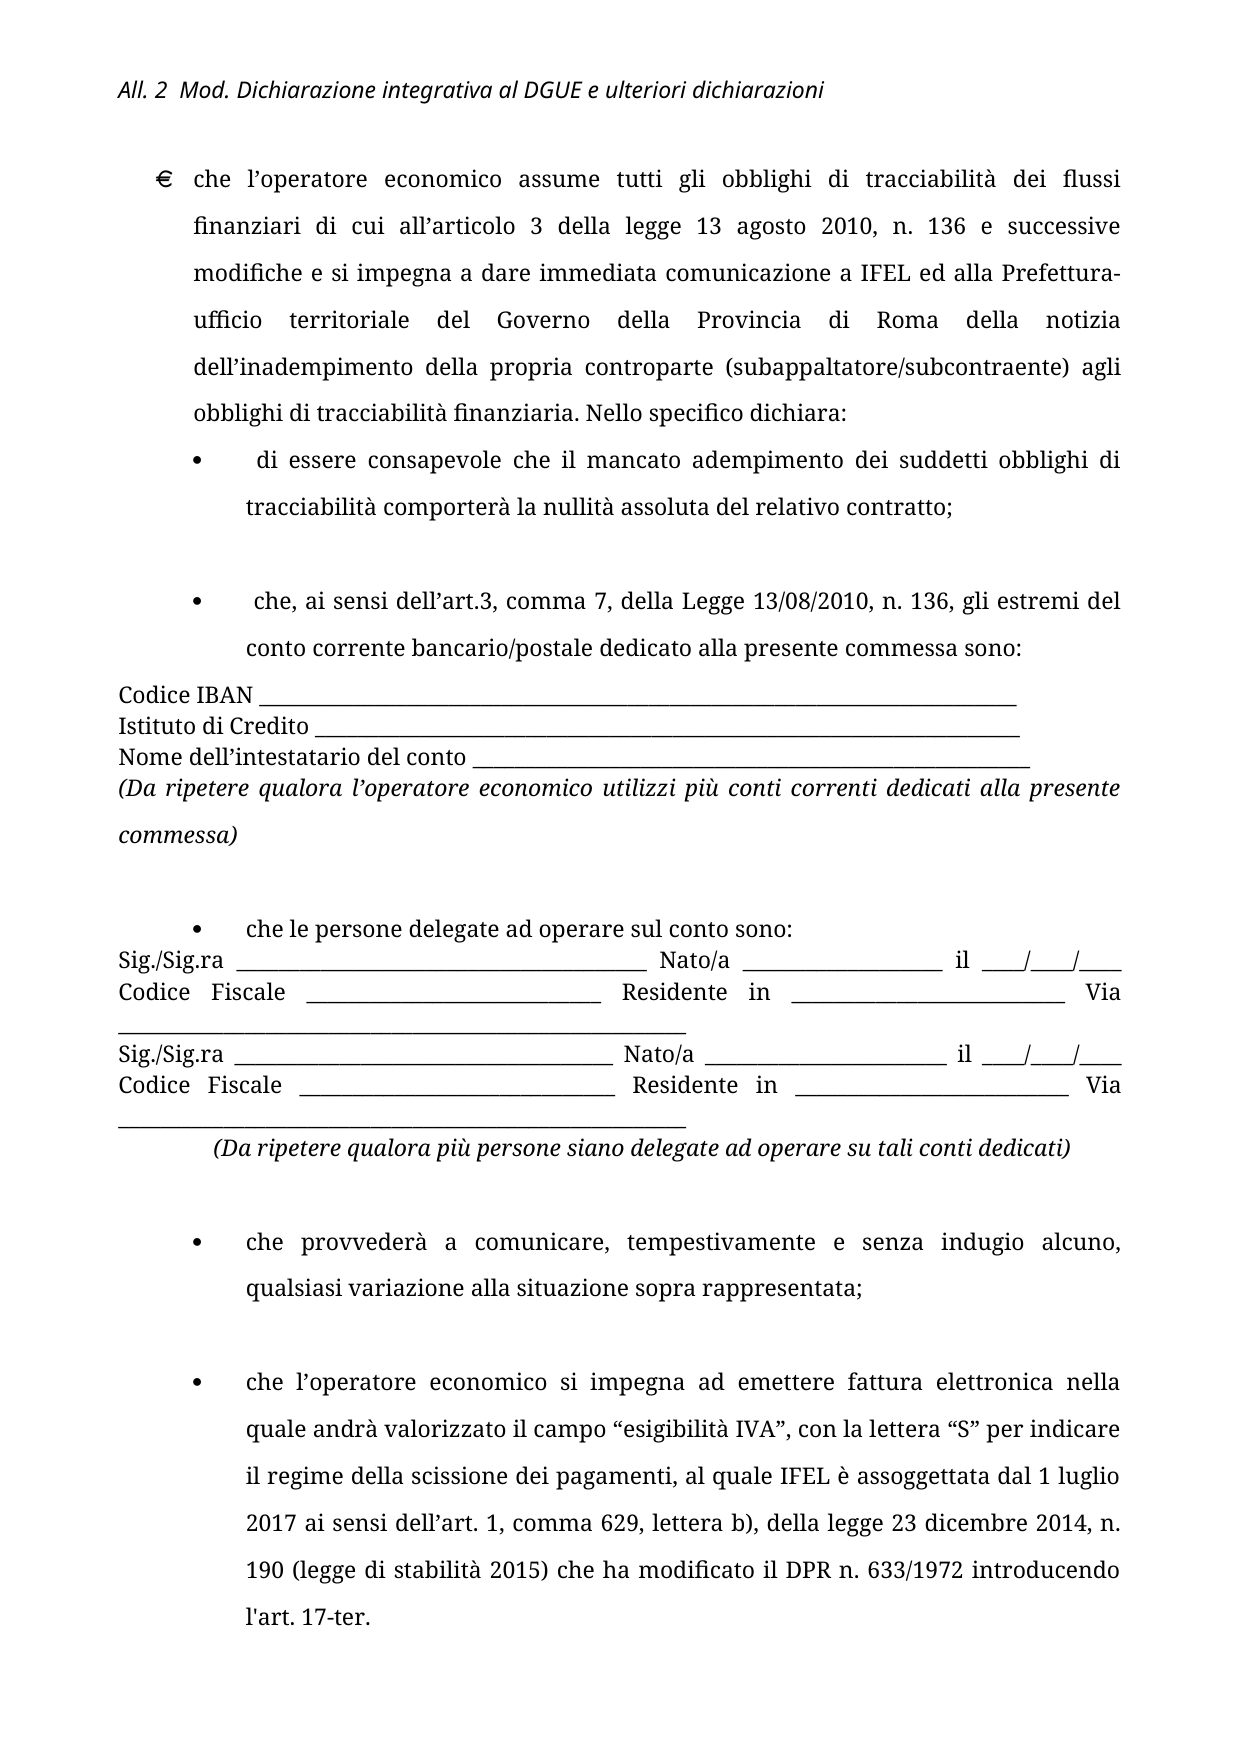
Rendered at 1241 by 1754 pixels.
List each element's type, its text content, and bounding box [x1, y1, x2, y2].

list di essere consapevole che il mancato adempimento dei suddetti obblighi di tracciabilità comporterà la nullità assoluta del relativo contratto; [193, 444, 1122, 522]
text Sig./Sig.ra ____________________________________ Nato/a _______________________ il ____/____/____ Codice Fiscale ______________________________ Residente in __________________________ Via ______________________________________________________ [118, 1038, 1122, 1132]
list che, ai sensi dell’art.3, comma 7, della Legge 13/08/2010, n. 136, gli estremi del conto corrente bancario/postale dedicato alla presente commessa sono: [193, 585, 1122, 663]
text Nome dell’intestatario del conto _____________________________________________________ [118, 741, 1122, 772]
text (Da ripetere qualora più persone siano delegate ad operare su tali conti dedicati) [118, 1132, 1122, 1163]
text Istituto di Credito ___________________________________________________________________ [118, 710, 1122, 741]
list che le persone delegate ad operare sul conto sono: [193, 913, 1122, 944]
list che l’operatore economico si impegna ad emettere fattura elettronica nella quale andrà valorizzato il campo “esigibilità IVA”, con la lettera “S” per indicare il regime della scissione dei pagamenti, al quale IFEL è assoggettata dal 1 luglio 2017 ai sensi dell’art. 1, comma 629, lettera b), della legge 23 dicembre 2014, n. 190 (legge di stabilità 2015) che ha modificato il DPR n. 633/1972 introducendo l'art. 17-ter. [193, 1366, 1122, 1632]
list che provvederà a comunicare, tempestivamente e senza indugio alcuno, qualsiasi variazione alla situazione sopra rappresentata; [193, 1226, 1122, 1304]
text Codice IBAN ________________________________________________________________________ [118, 679, 1122, 710]
text (Da ripetere qualora l’operatore economico utilizzi più conti correnti dedicati alla presente commessa) [118, 772, 1122, 851]
text Sig./Sig.ra _______________________________________ Nato/a ___________________ il ____/____/____ Codice Fiscale ____________________________ Residente in __________________________ Via ______________________________________________________ [118, 944, 1122, 1038]
list che l’operatore economico assume tutti gli obblighi di tracciabilità dei flussi finanziari di cui all’articolo 3 della legge 13 agosto 2010, n. 136 e successive modifiche e si impegna a dare immediata comunicazione a IFEL ed alla Prefettura-ufficio territoriale del Governo della Provincia di Roma della notizia dell’inadempimento della propria controparte (subappaltatore/subcontraente) agli obblighi di tracciabilità finanziaria. Nello specifico dichiara: [156, 163, 1122, 429]
